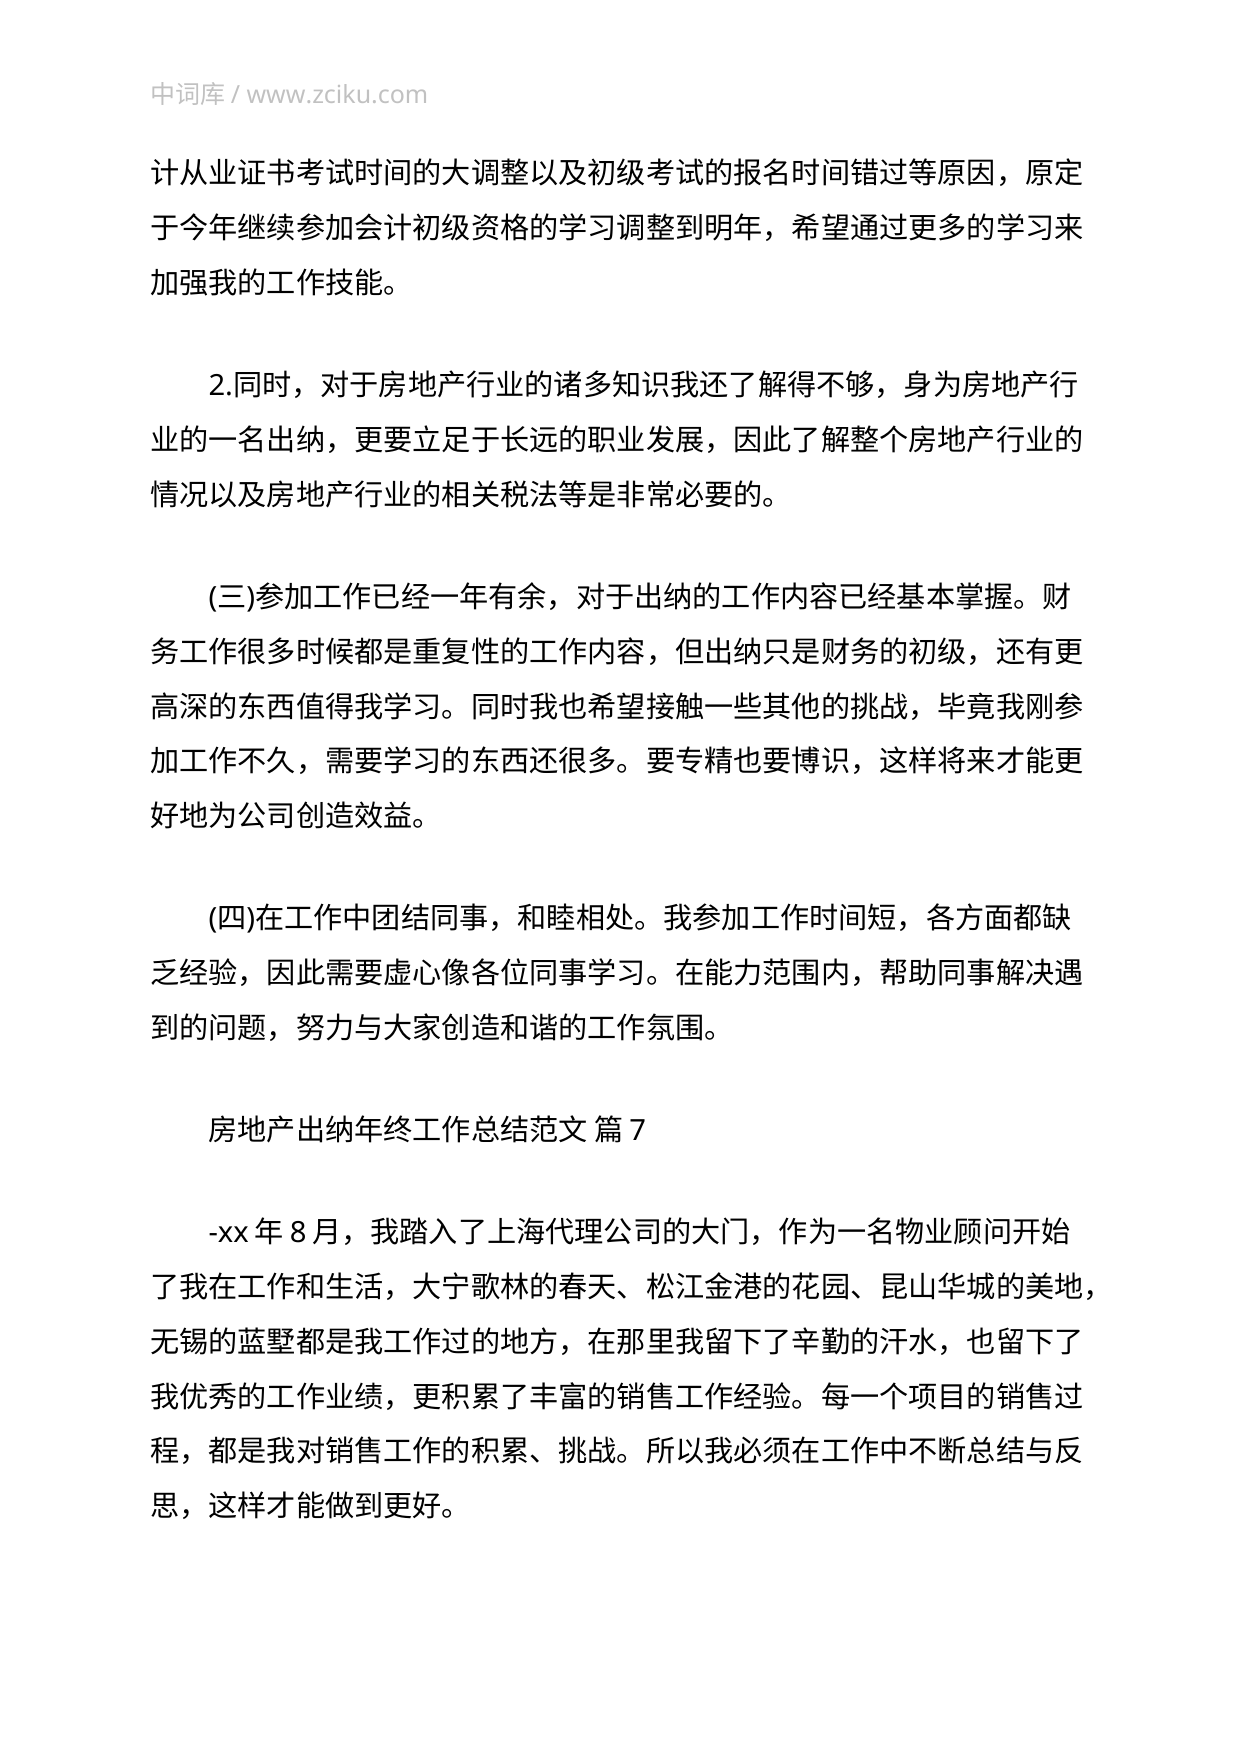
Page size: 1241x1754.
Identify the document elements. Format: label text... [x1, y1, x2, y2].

text 2.同时，对于房地产行业的诸多知识我还了解得不够，身为房地产行业的一名出纳，更要立足于长远的职业发展，因此了解整个房地产行业的情况以及房地产行业的相关税法等是非常必要的。 [150, 362, 1090, 514]
text 房地产出纳年终工作总结范文 篇7 [150, 1106, 1090, 1149]
text -xx年8月，我踏入了上海代理公司的大门，作为一名物业顾问开始了我在工作和生活，大宁歌林的春天、松江金港的花园、昆山华城的美地，无锡的蓝墅都是我工作过的地方，在那里我留下了辛勤的汗水，也留下了我优秀的工作业绩，更积累了丰富的销售工作经验。每一个项目的销售过程，都是我对销售工作的积累、挑战。所以我必须在工作中不断总结与反思，这样才能做到更好。 [150, 1208, 1090, 1525]
text (四)在工作中团结同事，和睦相处。我参加工作时间短，各方面都缺乏经验，因此需要虚心像各位同事学习。在能力范围内，帮助同事解决遇到的问题，努力与大家创造和谐的工作氛围。 [150, 895, 1090, 1047]
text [150, 150, 1090, 302]
text (三)参加工作已经一年有余，对于出纳的工作内容已经基本掌握。财务工作很多时候都是重复性的工作内容，但出纳只是财务的初级，还有更高深的东西值得我学习。同时我也希望接触一些其他的挑战，毕竟我刚参加工作不久，需要学习的东西还很多。要专精也要博识，这样将来才能更好地为公司创造效益。 [150, 573, 1090, 835]
